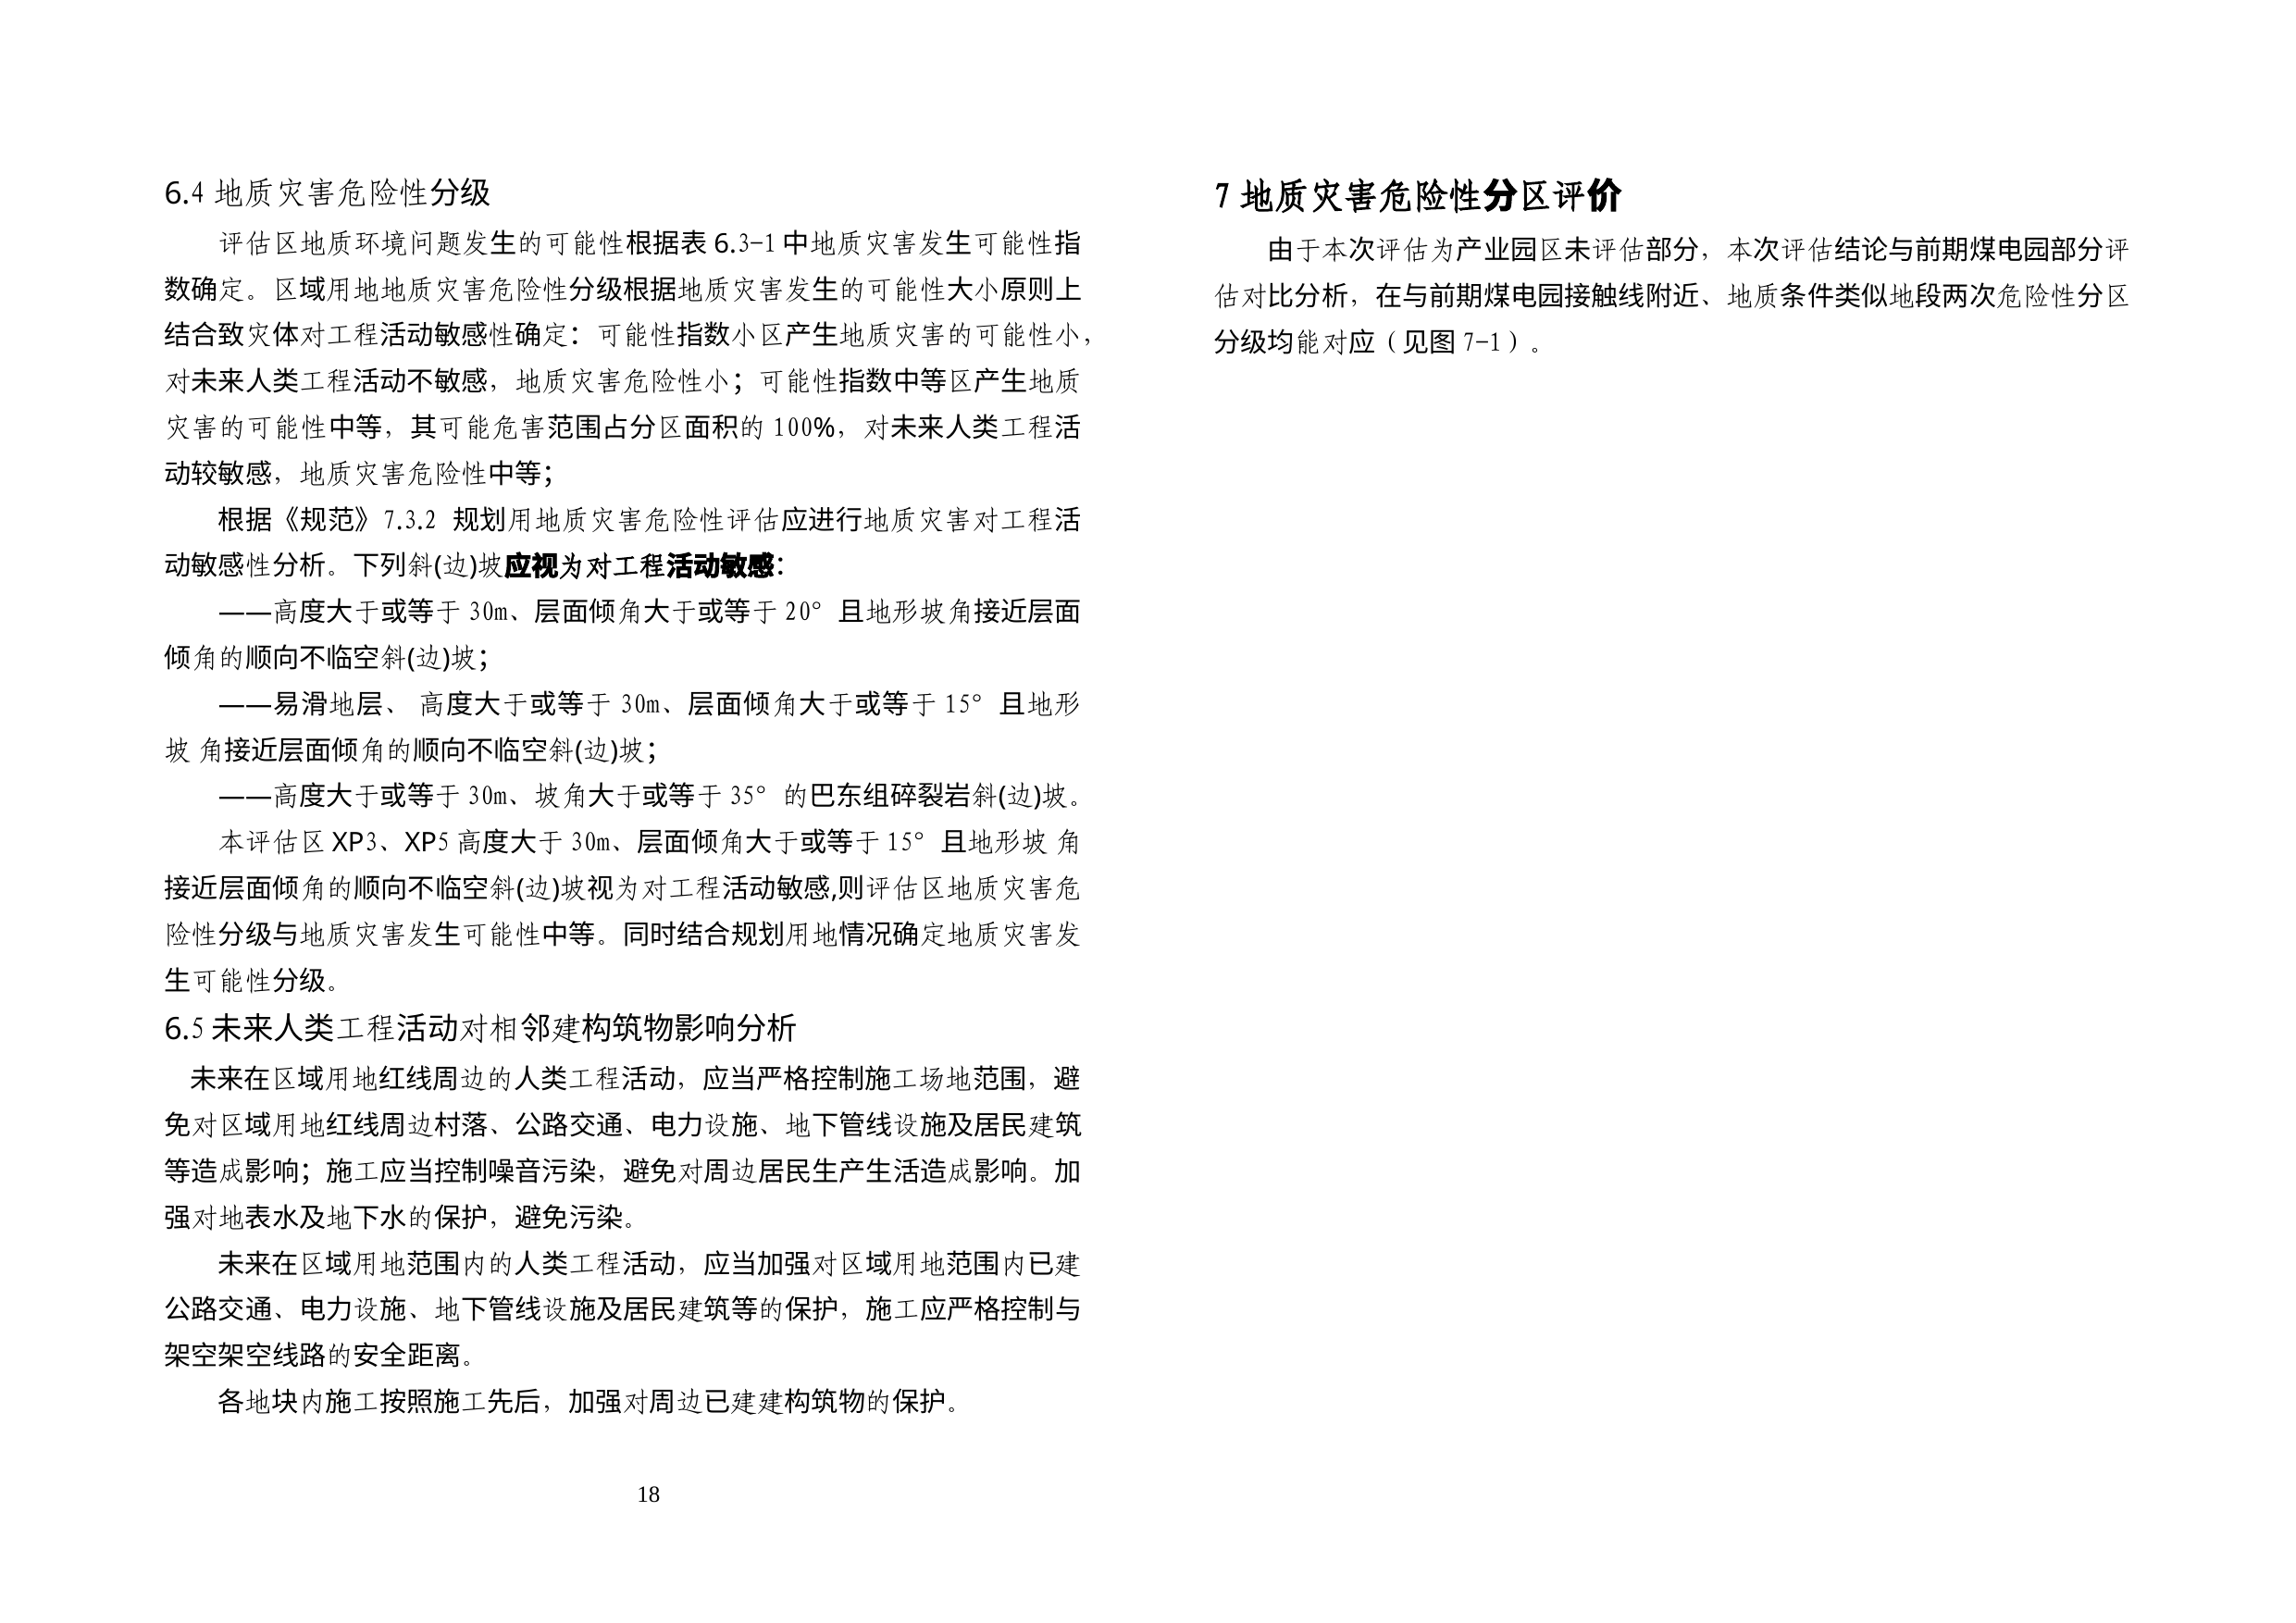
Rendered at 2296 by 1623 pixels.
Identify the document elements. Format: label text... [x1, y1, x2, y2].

text 本评估区XP3、XP5高度大于30m、层面倾角大于或等于15°且地形坡 角接近层面倾角的顺向不临空斜(边)坡视为对工程活动敏感,则评估区地质灾害危险性分级与地质灾害发生可能性中等。同时结合规划用地情况确定地质灾害发生可能性分级。 [164, 824, 1082, 994]
subtitle 6.5未来人类工程活动对相邻建构筑物影响分析 [164, 1010, 1082, 1045]
text 各地块内施工按照施工先后，加强对周边已建建构筑物的保护。 [164, 1384, 1082, 1415]
text ——高度大于或等于30m、坡角大于或等于35°的巴东组碎裂岩斜(边)坡。 [164, 779, 1082, 810]
text 根据《规范》7.3.2 规划用地质灾害危险性评估应进行地质灾害对工程活动敏感性分析。下列斜(边)坡应视为对工程活动敏感： [164, 502, 1082, 579]
text 未来在区域用地范围内的人类工程活动，应当加强对区域用地范围内已建公路交通、电力设施、地下管线设施及居民建筑等的保护，施工应严格控制与架空架空线路的安全距离。 [164, 1246, 1082, 1369]
subtitle 6.4 地质灾害危险性分级 [164, 173, 1082, 208]
text ——高度大于或等于30m、层面倾角大于或等于20°且地形坡角接近层面倾角的顺向不临空斜(边)坡； [164, 594, 1082, 672]
text ——易滑地层、 高度大于或等于30m、层面倾角大于或等于15°且地形坡 角接近层面倾角的顺向不临空斜(边)坡； [164, 687, 1082, 763]
text 评估区地质环境问题发生的可能性根据表6.3-1中地质灾害发生可能性指数确定。区域用地地质灾害危险性分级根据地质灾害发生的可能性大小原则上结合致灾体对工程活动敏感性确定：可能性指数小区产生地质灾害的可能性小，对未来人类工程活动不敏感，地质灾害危险性小；可能性指数中等区产生地质灾害的可能性中等，其可能危害范围占分区面积的100%，对未来人类工程活动较敏感，地质灾害危险性中等； [164, 226, 1082, 487]
text 由于本次评估为产业园区未评估部分，本次评估结论与前期煤电园部分评估对比分析，在与前期煤电园接触线附近、地质条件类似地段两次危险性分区分级均能对应（见图7-1）。 [1213, 232, 2131, 355]
subtitle 7 地质灾害危险性分区评价 [1213, 173, 2131, 213]
text 未来在区域用地红线周边的人类工程活动，应当严格控制施工场地范围，避免对区域用地红线周边村落、公路交通、电力设施、地下管线设施及居民建筑等造成影响；施工应当控制噪音污染，避免对周边居民生产生活造成影响。加强对地表水及地下水的保护，避免污染。 [164, 1062, 1082, 1231]
